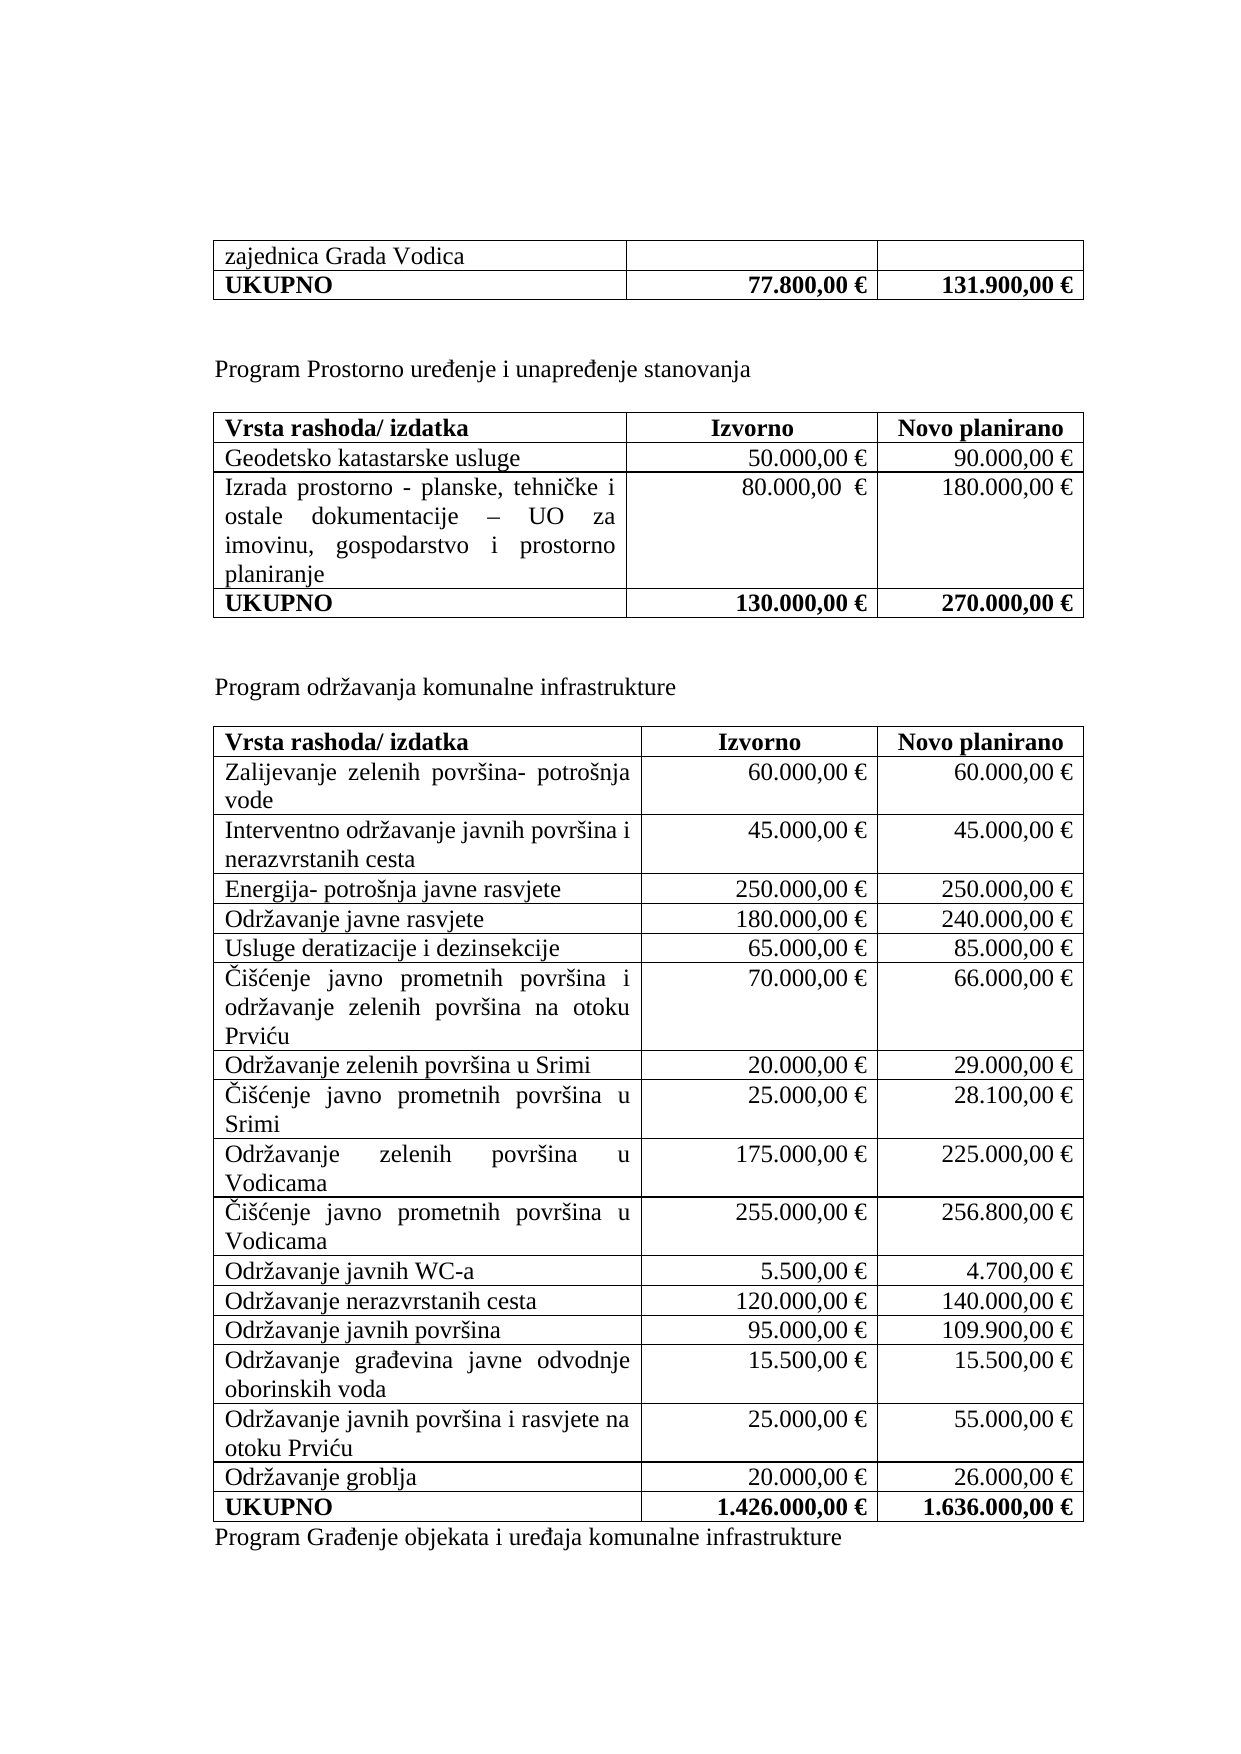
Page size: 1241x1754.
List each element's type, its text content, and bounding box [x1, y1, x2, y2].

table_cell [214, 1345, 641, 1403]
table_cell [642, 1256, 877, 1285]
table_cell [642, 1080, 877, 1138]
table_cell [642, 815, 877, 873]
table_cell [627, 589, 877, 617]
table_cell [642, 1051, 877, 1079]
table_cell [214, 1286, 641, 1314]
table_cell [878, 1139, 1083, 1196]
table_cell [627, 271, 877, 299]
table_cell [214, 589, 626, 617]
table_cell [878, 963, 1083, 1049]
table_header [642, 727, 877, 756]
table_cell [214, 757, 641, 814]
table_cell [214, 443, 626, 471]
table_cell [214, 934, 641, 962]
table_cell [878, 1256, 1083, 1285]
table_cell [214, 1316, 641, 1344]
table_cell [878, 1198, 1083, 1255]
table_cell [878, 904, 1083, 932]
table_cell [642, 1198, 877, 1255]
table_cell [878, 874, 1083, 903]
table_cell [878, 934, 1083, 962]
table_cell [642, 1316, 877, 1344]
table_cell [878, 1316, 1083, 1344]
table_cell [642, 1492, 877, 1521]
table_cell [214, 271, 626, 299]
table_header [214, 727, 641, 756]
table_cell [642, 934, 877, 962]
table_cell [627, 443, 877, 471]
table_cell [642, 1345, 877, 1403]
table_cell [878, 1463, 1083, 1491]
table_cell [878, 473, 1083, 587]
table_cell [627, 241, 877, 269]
text Program Prostorno uređenje i unapređenje stanovanja [139, 354, 1181, 383]
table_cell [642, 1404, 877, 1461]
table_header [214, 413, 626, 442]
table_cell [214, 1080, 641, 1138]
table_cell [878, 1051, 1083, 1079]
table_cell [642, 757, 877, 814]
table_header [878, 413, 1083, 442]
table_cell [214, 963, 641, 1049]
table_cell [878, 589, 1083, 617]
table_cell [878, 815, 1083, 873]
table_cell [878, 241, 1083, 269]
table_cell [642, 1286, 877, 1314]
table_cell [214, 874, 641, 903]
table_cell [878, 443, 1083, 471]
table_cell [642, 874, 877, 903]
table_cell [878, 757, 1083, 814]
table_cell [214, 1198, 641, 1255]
text Program održavanja komunalne infrastrukture [139, 672, 1181, 701]
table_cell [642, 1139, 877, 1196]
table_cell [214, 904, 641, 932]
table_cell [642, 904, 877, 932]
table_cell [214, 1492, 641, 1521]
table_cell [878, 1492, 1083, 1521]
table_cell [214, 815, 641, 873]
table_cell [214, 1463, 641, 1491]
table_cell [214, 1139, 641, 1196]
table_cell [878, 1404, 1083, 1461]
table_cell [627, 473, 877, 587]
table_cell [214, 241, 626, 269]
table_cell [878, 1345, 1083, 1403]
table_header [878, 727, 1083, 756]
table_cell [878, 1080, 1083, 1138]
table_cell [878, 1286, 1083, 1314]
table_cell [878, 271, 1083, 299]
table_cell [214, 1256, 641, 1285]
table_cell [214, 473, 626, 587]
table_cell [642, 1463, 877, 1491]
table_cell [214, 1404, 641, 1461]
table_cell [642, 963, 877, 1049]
text Program Građenje objekata i uređaja komunalne infrastrukture [139, 1522, 1181, 1551]
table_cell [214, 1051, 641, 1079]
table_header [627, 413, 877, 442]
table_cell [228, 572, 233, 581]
